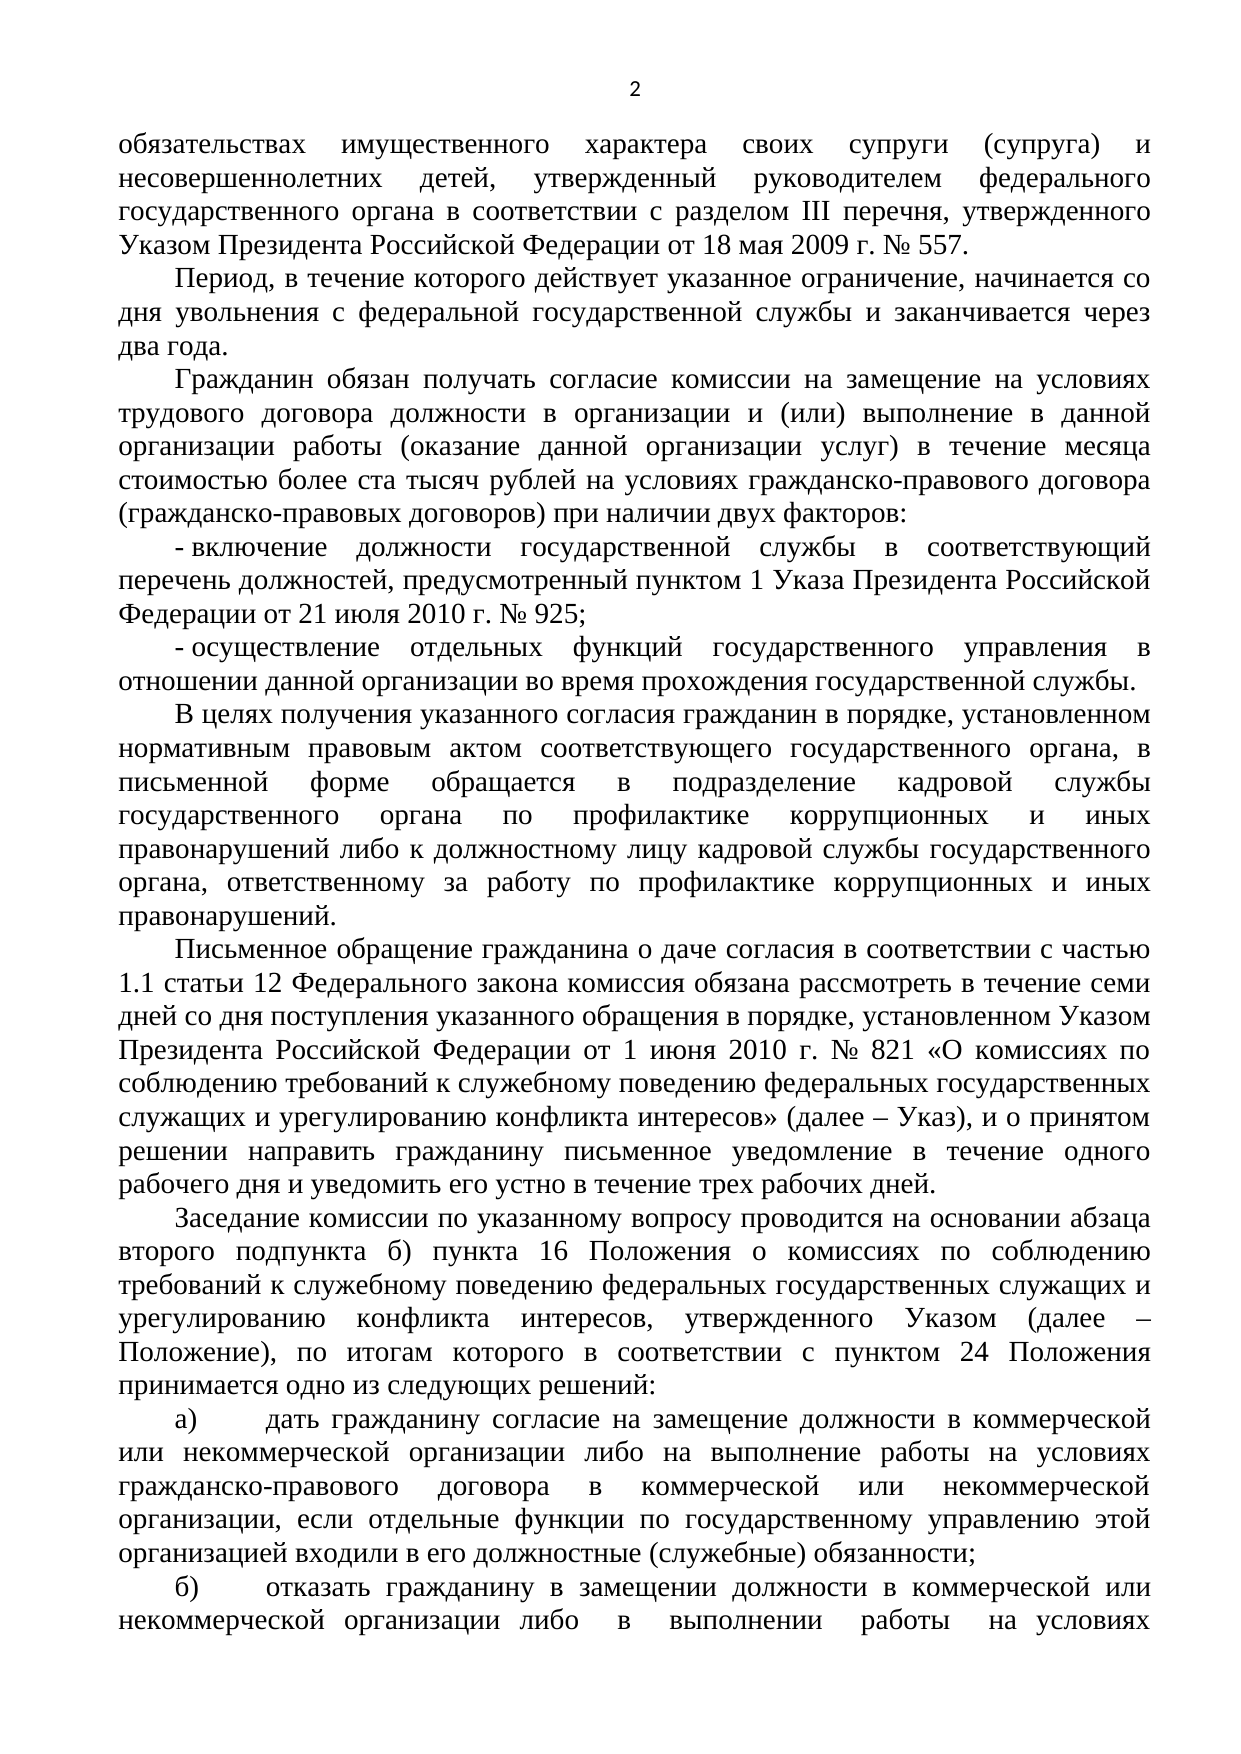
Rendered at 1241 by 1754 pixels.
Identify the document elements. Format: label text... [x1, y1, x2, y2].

list Заседание комиссии по указанному вопросу проводится на основании абзаца второго подпункта б) пункта 16 Положения о комиссиях по соблюдению требований к служебному поведению федеральных государственных служащих и урегулированию конфликта интересов, утвержденного Указом (далее – Положение), по итогам которого в соответствии с пунктом 24 Положения принимается одно из следующих решений: [118, 1200, 1152, 1401]
list В целях получения указанного согласия гражданин в порядке, установленном нормативным правовым актом соответствующего государственного органа, в письменной форме обращается в подразделение кадровой службы государственного органа по профилактике коррупционных и иных правонарушений либо к должностному лицу кадровой службы государственного органа, ответственному за работу по профилактике коррупционных и иных правонарушений. [118, 697, 1152, 931]
list Письменное обращение гражданина о даче согласия в соответствии с частью 1.1 статьи 12 Федерального закона комиссия обязана рассмотреть в течение семи дней со дня поступления указанного обращения в порядке, установленном Указом Президента Российской Федерации от 1 июня . № 821 «О комиссиях по соблюдению требований к служебному поведению федеральных государственных служащих и урегулированию конфликта интересов» (далее – Указ), и о принятом решении направить гражданину письменное уведомление в течение одного рабочего дня и уведомить его устно в течение трех рабочих дней. [118, 931, 1152, 1200]
list - осуществление отдельных функций государственного управления в отношении данной организации во время прохождения государственной службы. [118, 629, 1152, 697]
list - включение должности государственной службы в соответствующий перечень должностей, предусмотренный пунктом 1 Указа Президента Российской Федерации от 21 июля . № 925; [118, 529, 1152, 629]
list Период, в течение которого действует указанное ограничение, начинается со дня увольнения с федеральной государственной службы и заканчивается через два года. [118, 261, 1152, 361]
list Гражданин обязан получать согласие комиссии на замещение на условиях трудового договора должности в организации и (или) выполнение в данной организации работы (оказание данной организации услуг) в течение месяца стоимостью более ста тысяч рублей на условиях гражданско-правового договора (гражданско-правовых договоров) при наличии двух факторов: [118, 361, 1152, 529]
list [118, 1569, 1152, 1636]
list а) дать гражданину согласие на замещение должности в коммерческой или некоммерческой организации либо на выполнение работы на условиях гражданско-правового договора в коммерческой или некоммерческой организации, если отдельные функции по государственному управлению этой организацией входили в его должностные (служебные) обязанности; [118, 1401, 1152, 1569]
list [118, 126, 1152, 261]
